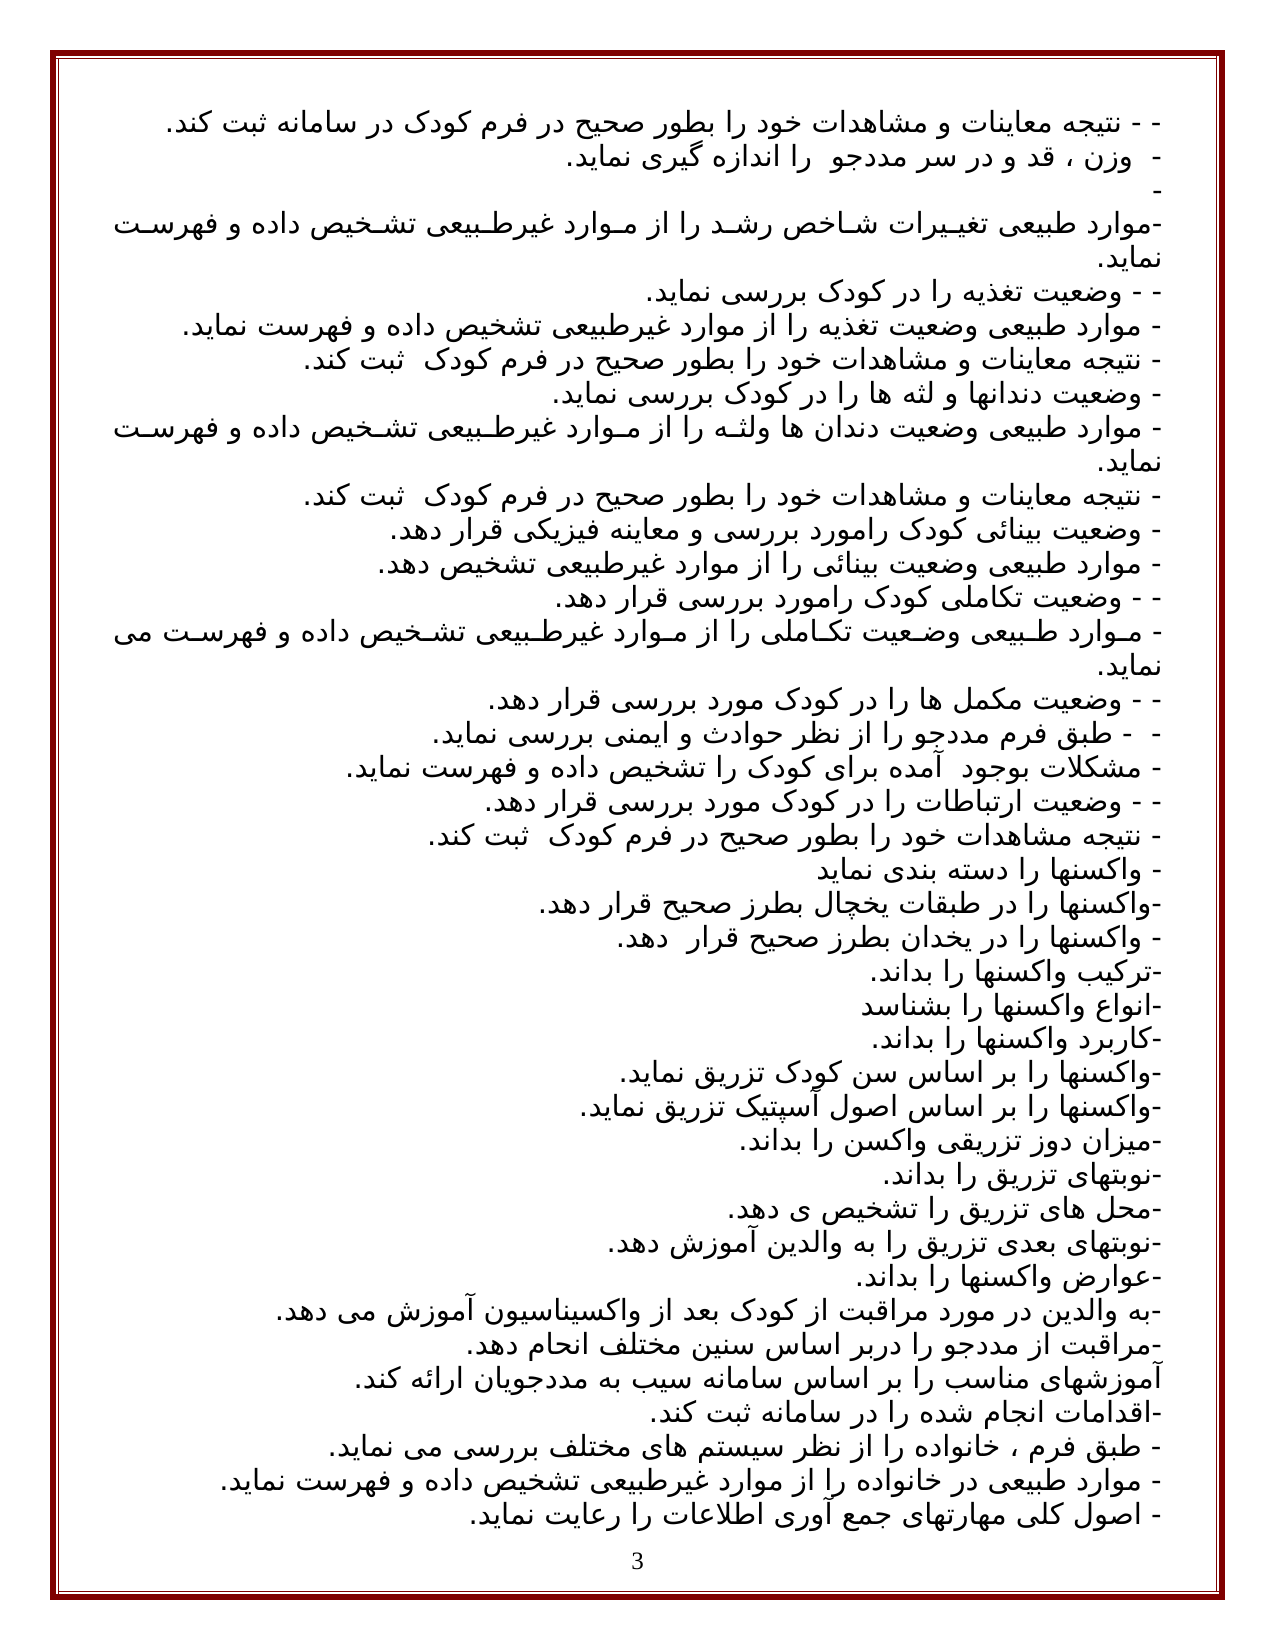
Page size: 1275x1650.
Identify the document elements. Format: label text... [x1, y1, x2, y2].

text - واکسنها را دسته بندی نماید [112, 852, 1162, 886]
text - - وضعیت تکاملی کودک رامورد بررسی قرار دهد. [112, 580, 1162, 614]
text - نتیجه مشاهدات خود را بطور صحیح در فرم کودک ثبت کند. [112, 818, 1162, 852]
text - - طبق فرم مددجو را از نظر حوادث و ایمنی بررسی نماید. [112, 716, 1162, 750]
text - طبق فرم ، خانواده را از نظر سیستم های مختلف بررسی می نماید. [112, 1429, 1162, 1463]
text -کاربرد واکسنها را بداند. [112, 1022, 1162, 1056]
text - نتیجه معاینات و مشاهدات خود را بطور صحیح در فرم کودک ثبت کند. [112, 343, 1162, 377]
text - - وضعیت مکمل ها را در کودک مورد بررسی قرار دهد. [112, 682, 1162, 716]
text -واکسنها را بر اساس سن کودک تزریق نماید. [112, 1056, 1162, 1090]
text - موارد طبیعی وضعیت تغذیه را از موارد غیرطبیعی تشخیص داده و فهرست نماید. [112, 309, 1162, 343]
text -واکسنها را بر اساس اصول آسپتیک تزریق نماید. [112, 1090, 1162, 1124]
text - [112, 173, 1162, 207]
text - موارد طبیعی در خانواده را از موارد غیرطبیعی تشخیص داده و فهرست نماید. [112, 1463, 1162, 1497]
text -نوبتهای بعدی تزریق را به والدین آموزش دهد. [112, 1226, 1162, 1259]
text - وضعیت دندانها و لثه ها را در کودک بررسی نماید. [112, 377, 1162, 411]
text -اقدامات انجام شده را در سامانه ثبت کند. [112, 1395, 1162, 1429]
text - وضعیت بینائی کودک رامورد بررسی و معاینه فیزیکی قرار دهد. [112, 512, 1162, 546]
text -موارد طبیعی تغییرات شاخص رشد را از موارد غیرطبیعی تشخیص داده و فهرست نماید. [112, 207, 1162, 275]
text - واکسنها را در یخدان بطرز صحیح قرار دهد. [112, 920, 1162, 954]
text آموزشهای مناسب را بر اساس سامانه سیب به مددجویان ارائه کند. [112, 1361, 1162, 1395]
text - اصول کلی مهارتهای جمع آوری اطلاعات را رعایت نماید. [112, 1497, 1162, 1531]
text -به والدین در مورد مراقبت از کودک بعد از واکسیناسیون آموزش می دهد. [112, 1293, 1162, 1327]
text - موارد طبیعی وضعیت تکاملی را از موارد غیرطبیعی تشخیص داده و فهرست می نماید. [112, 614, 1162, 682]
text - موارد طبیعی وضعیت بینائی را از موارد غیرطبیعی تشخیص دهد. [112, 546, 1162, 580]
text - موارد طبیعی وضعیت دندان ها ولثه را از موارد غیرطبیعی تشخیص داده و فهرست نماید. [112, 411, 1162, 478]
text - - وضعیت ارتباطات را در کودک مورد بررسی قرار دهد. [112, 784, 1162, 818]
text -انواع واکسنها را بشناسد [112, 988, 1162, 1022]
text -واکسنها را در طبقات یخچال بطرز صحیح قرار دهد. [112, 886, 1162, 920]
text - - نتیجه معاینات و مشاهدات خود را بطور صحیح در فرم کودک در سامانه ثبت کند. [112, 105, 1162, 139]
text -مراقبت از مددجو را دربر اساس سنین مختلف انحام دهد. [112, 1327, 1162, 1361]
text - - وضعیت تغذیه را در کودک بررسی نماید. [112, 275, 1162, 309]
text - وزن ، قد و در سر مددجو را اندازه گیری نماید. [112, 139, 1162, 173]
text -ترکیب واکسنها را بداند. [112, 954, 1162, 988]
text - مشکلات بوجود آمده برای کودک را تشخیص داده و فهرست نماید. [112, 750, 1162, 784]
text -میزان دوز تزریقی واکسن را بداند. [112, 1124, 1162, 1158]
text -عوارض واکسنها را بداند. [112, 1259, 1162, 1293]
text -نوبتهای تزریق را بداند. [112, 1158, 1162, 1192]
text - نتیجه معاینات و مشاهدات خود را بطور صحیح در فرم کودک ثبت کند. [112, 478, 1162, 512]
text -محل های تزریق را تشخیص ی دهد. [112, 1192, 1162, 1226]
